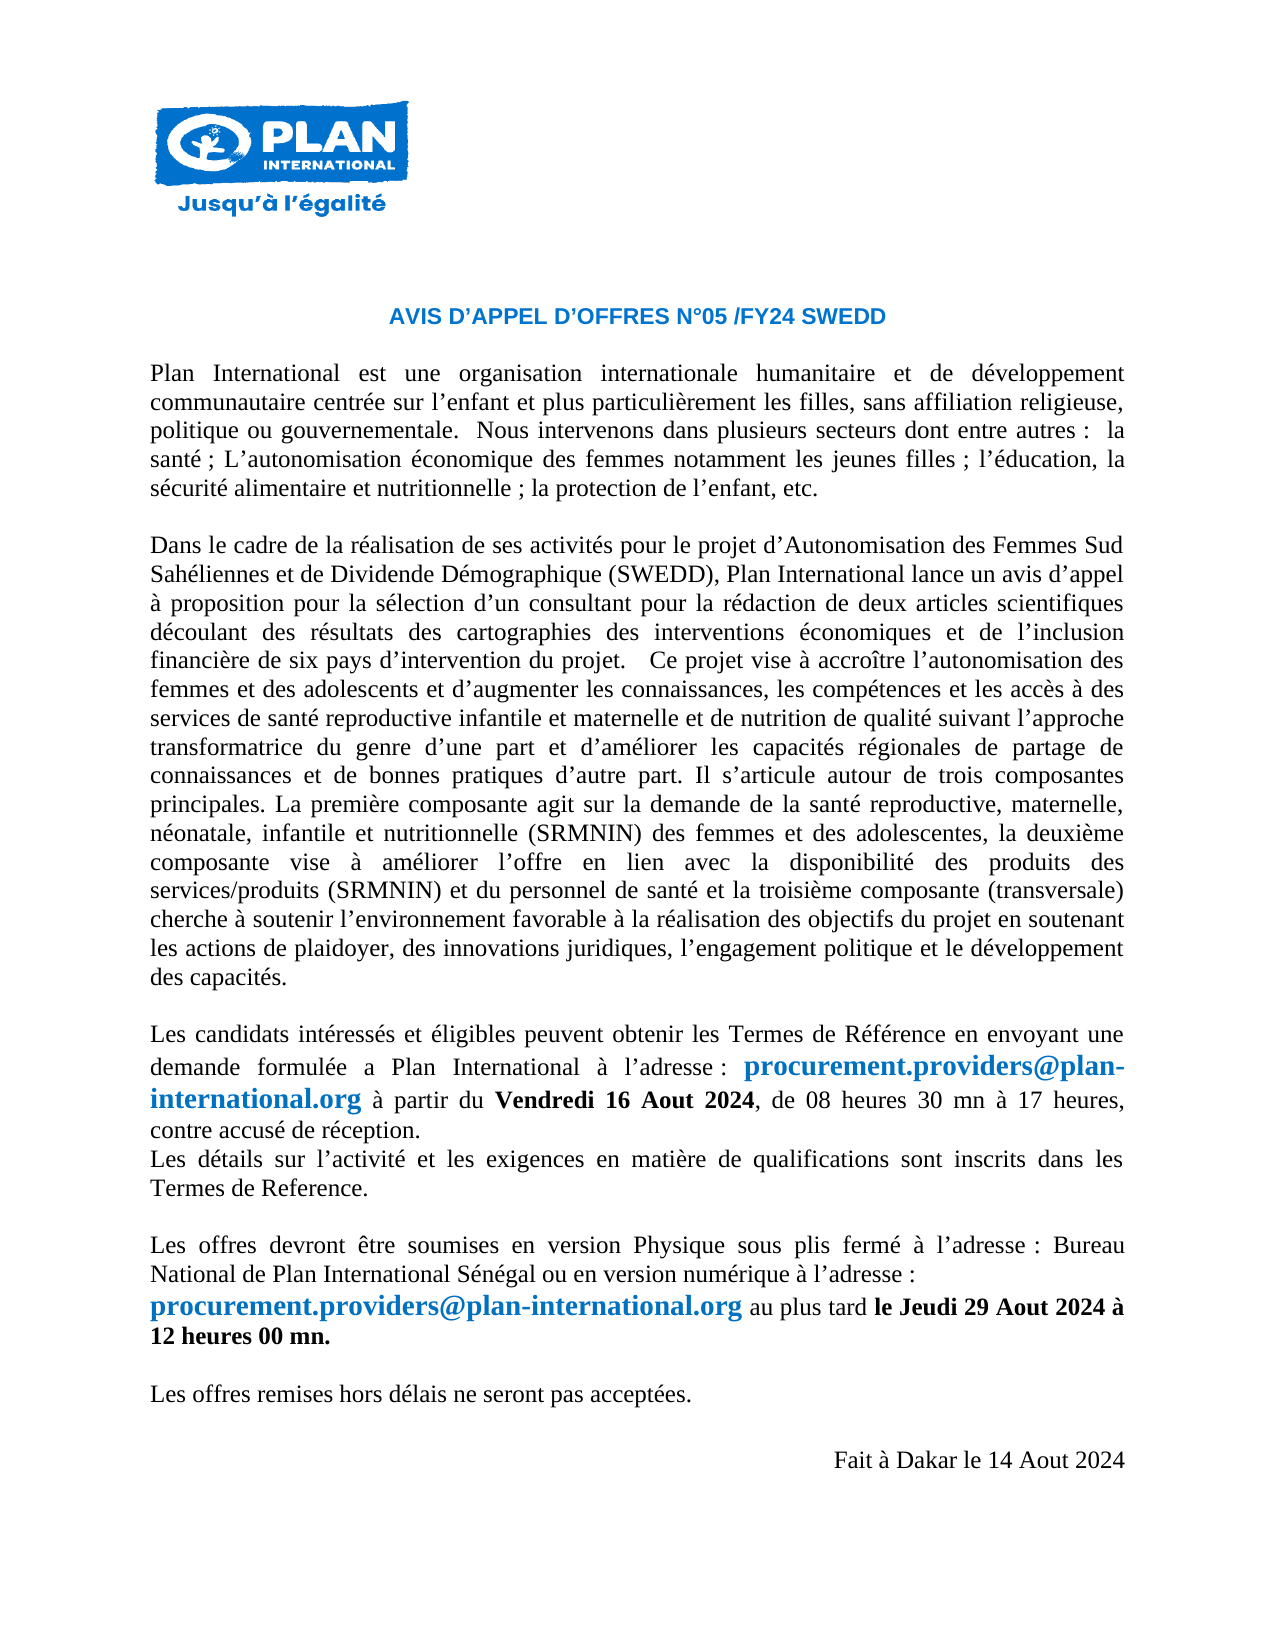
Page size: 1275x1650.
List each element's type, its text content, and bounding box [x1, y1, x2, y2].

text Les offres devront être soumises en version Physique sous plis fermé à l’adresse : Bureau National de Plan International Sénégal ou en version numérique à l’adresse : [150, 1230, 1125, 1288]
picture [147, 87, 418, 224]
text Les offres remises hors délais ne seront pas acceptées. [150, 1379, 1125, 1407]
text procurement.providers@plan-international.org au plus tard le Jeudi 29 Aout 2024 à 12 heures 00 mn. [150, 1288, 1125, 1350]
text Fait à Dakar le 14 Aout 2024 [150, 1445, 1125, 1473]
text Les détails sur l’activité et les exigences en matière de qualifications sont inscrits dans les Termes de Reference. [150, 1144, 1125, 1201]
text Dans le cadre de la réalisation de ses activités pour le projet d’Autonomisation des Femmes Sud Sahéliennes et de Dividende Démographique (SWEDD), Plan International lance un avis d’appel à proposition pour la sélection d’un consultant pour la rédaction de deux articles scientifiques découlant des résultats des cartographies des interventions économiques et de l’inclusion financière de six pays d’intervention du projet. Ce projet vise à accroître l’autonomisation des femmes et des adolescents et d’augmenter les connaissances, les compétences et les accès à des services de santé reproductive infantile et maternelle et de nutrition de qualité suivant l’approche transformatrice du genre d’une part et d’améliorer les capacités régionales de partage de connaissances et de bonnes pratiques d’autre part. Il s’articule autour de trois composantes principales. La première composante agit sur la demande de la santé reproductive, maternelle, néonatale, infantile et nutritionnelle (SRMNIN) des femmes et des adolescentes, la deuxième composante vise à améliorer l’offre en lien avec la disponibilité des produits des services/produits (SRMNIN) et du personnel de santé et la troisième composante (transversale) cherche à soutenir l’environnement favorable à la réalisation des objectifs du projet en soutenant les actions de plaidoyer, des innovations juridiques, l’engagement politique et le développement des capacités. [150, 531, 1125, 991]
text Plan International est une organisation internationale humanitaire et de développement communautaire centrée sur l’enfant et plus particulièrement les filles, sans affiliation religieuse, politique ou gouvernementale. Nous intervenons dans plusieurs secteurs dont entre autres : la santé ; L’autonomisation économique des femmes notamment les jeunes filles ; l’éducation, la sécurité alimentaire et nutritionnelle ; la protection de l’enfant, etc. [150, 358, 1125, 502]
text Les candidats intéressés et éligibles peuvent obtenir les Termes de Référence en envoyant une demande formulée a Plan International à l’adresse : procurement.providers@plan-international.org à partir du Vendredi 16 Aout 2024, de 08 heures 30 mn à 17 heures, contre accusé de réception. [150, 1019, 1125, 1144]
text AVIS D’APPEL D’OFFRES N°05 /FY24 SWEDD [150, 303, 1125, 329]
